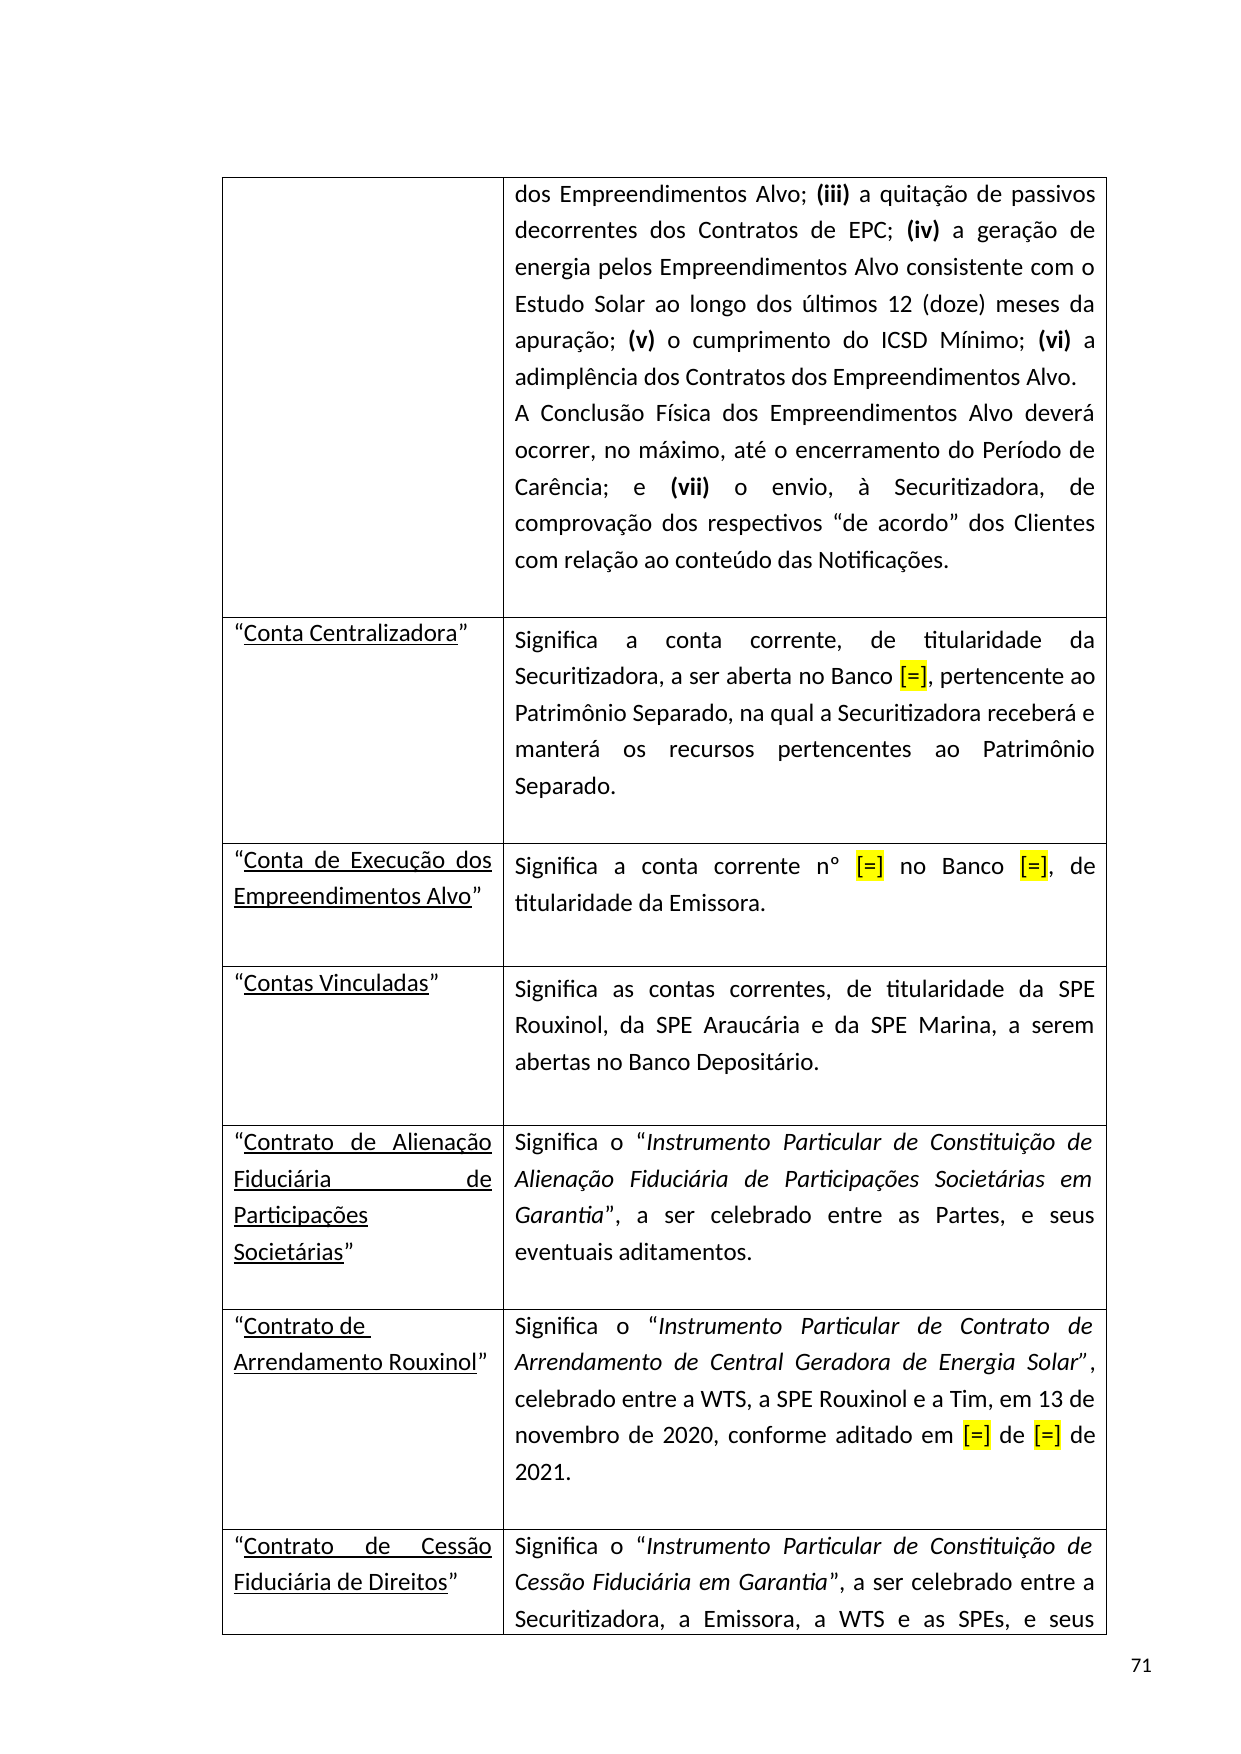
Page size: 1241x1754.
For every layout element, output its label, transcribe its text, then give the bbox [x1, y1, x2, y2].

table_cell “Contrato de Alienação Fiduciária de Participações Societárias” [223, 1126, 503, 1309]
table_cell “Conta Centralizadora” [223, 618, 503, 843]
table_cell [223, 1530, 503, 1634]
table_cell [504, 178, 1106, 617]
table_cell “Conta de Execução dos Empreendimentos Alvo” [223, 844, 503, 966]
table_cell “Contrato de Arrendamento Rouxinol” [223, 1310, 503, 1529]
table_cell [223, 178, 503, 617]
table_cell Significa a conta corrente, de titularidade da Securitizadora, a ser aberta no Banco [=], pertencente ao Patrimônio Separado, na qual a Securitizadora receberá e manterá os recursos pertencentes ao Patrimônio Separado. [504, 618, 1106, 843]
table_cell Significa o “Instrumento Particular de Constituição de Alienação Fiduciária de Participações Societárias em Garantia”, a ser celebrado entre as Partes, e seus eventuais aditamentos. [504, 1126, 1106, 1309]
table_cell “Contas Vinculadas” [223, 967, 503, 1125]
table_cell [504, 1530, 1106, 1634]
table_cell Significa o “Instrumento Particular de Contrato de Arrendamento de Central Geradora de Energia Solar”, celebrado entre a WTS, a SPE Rouxinol e a Tim, em 13 de novembro de 2020, conforme aditado em [=] de [=] de 2021. [504, 1310, 1106, 1529]
table_cell Significa as contas correntes, de titularidade da SPE Rouxinol, da SPE Araucária e da SPE Marina, a serem abertas no Banco Depositário. [504, 967, 1106, 1125]
table_cell Significa a conta corrente nº [=] no Banco [=], de titularidade da Emissora. [504, 844, 1106, 966]
